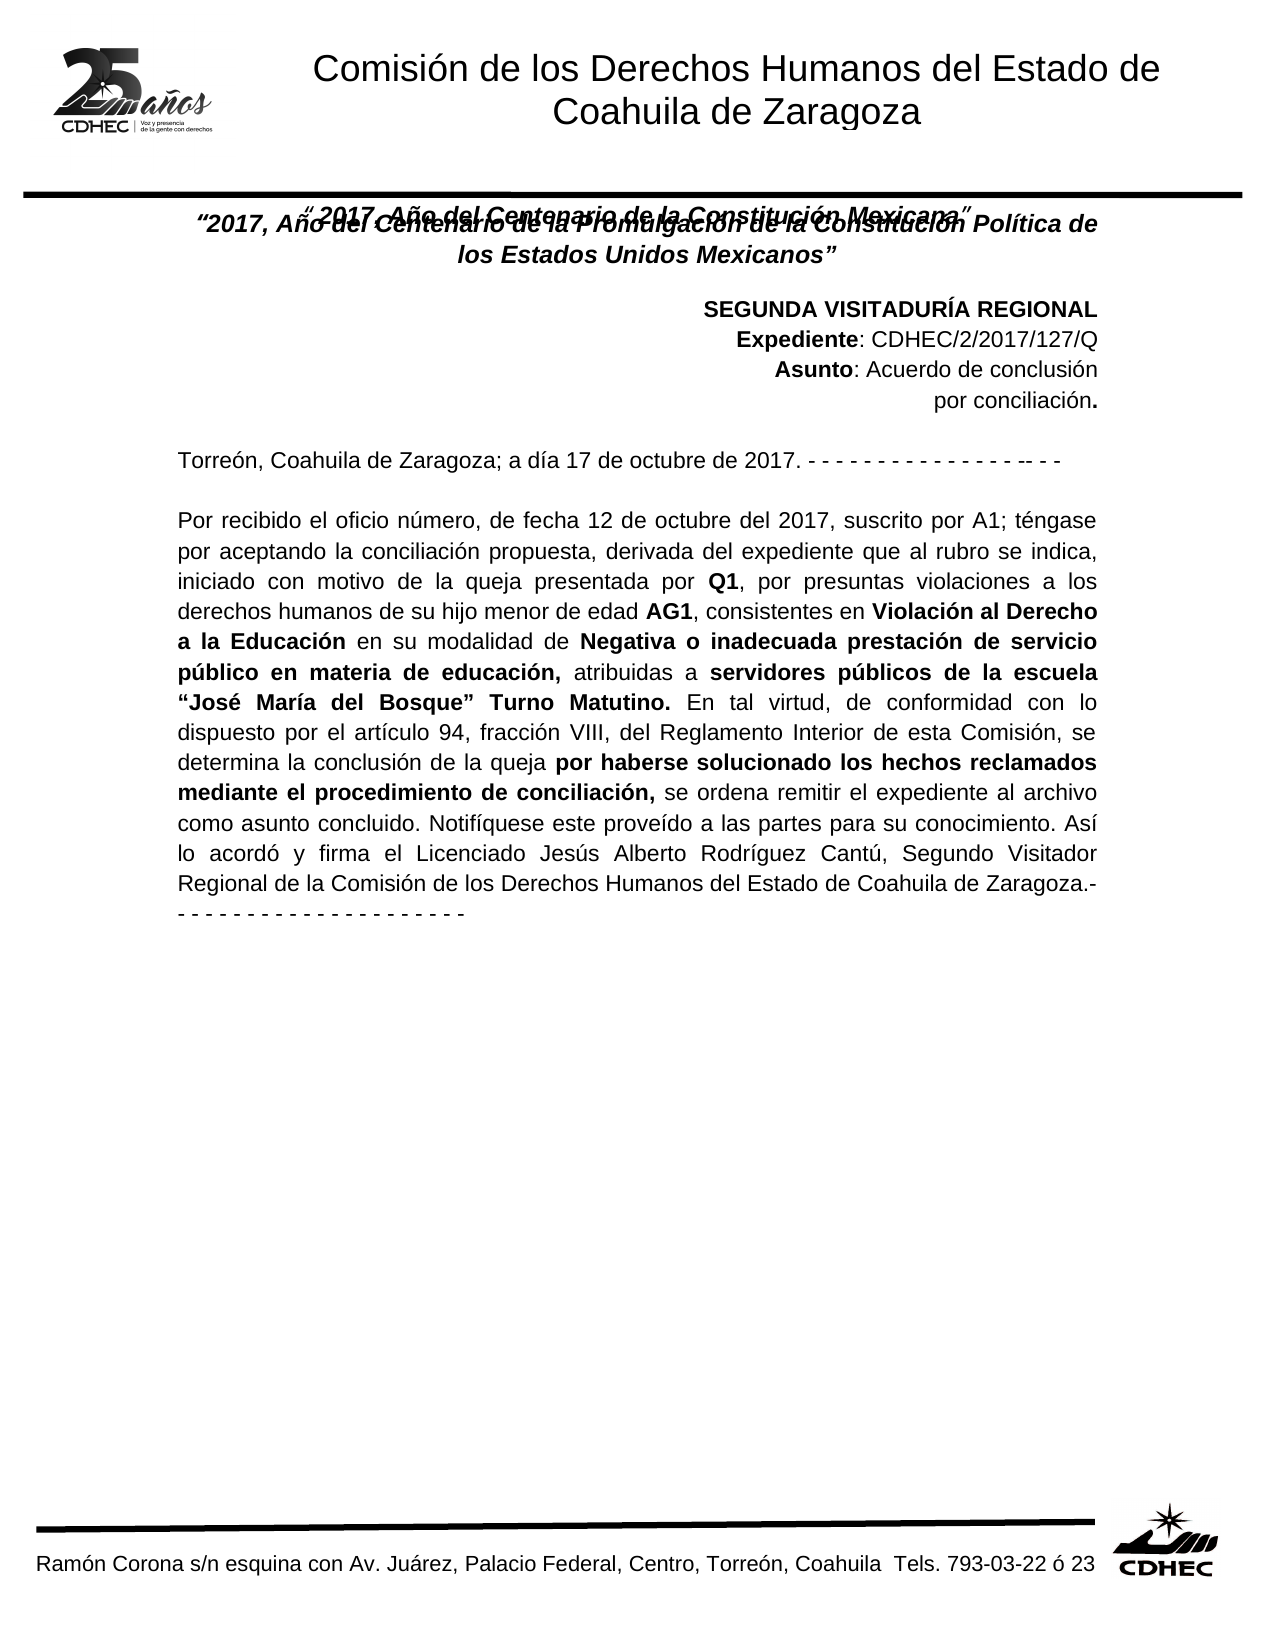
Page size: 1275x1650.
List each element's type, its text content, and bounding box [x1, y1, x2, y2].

text Por recibido el oficio número, de fecha 12 de octubre del 2017, suscrito por A1; téngase por aceptando la conciliación propuesta, derivada del expediente que al rubro se indica, iniciado con motivo de la queja presentada por Q1, por presuntas violaciones a los derechos humanos de su hijo menor de edad AG1, consistentes en Violación al Derecho a la Educación en su modalidad de Negativa o inadecuada prestación de servicio público en materia de educación, atribuidas a servidores públicos de la escuela “José María del Bosque” Turno Matutino. En tal virtud, de conformidad con lo dispuesto por el artículo 94, fracción VIII, del Reglamento Interior de esta Comisión, se determina la conclusión de la queja por haberse solucionado los hechos reclamados mediante el procedimiento de conciliación, se ordena remitir el expediente al archivo como asunto concluido. Notifíquese este proveído a las partes para su conocimiento. Así lo acordó y firma el Licenciado Jesús Alberto Rodríguez Cantú, Segundo Visitador Regional de la Comisión de los Derechos Humanos del Estado de Coahuila de Zaragoza.- - - - - - - - - - - - - - - - - - - - - - [177, 507, 1098, 927]
text Asunto: Acuerdo de conclusión [177, 356, 1098, 383]
text SEGUNDA VISITADURÍA REGIONAL [177, 296, 1098, 322]
text Expediente: CDHEC/2/2017/127/Q [177, 326, 1098, 353]
picture [1111, 1498, 1222, 1579]
picture [29, 14, 236, 174]
text Torreón, Coahuila de Zaragoza; a día 17 de octubre de 2017. - - - - - - - - - - - - - - - -- - - [177, 447, 1098, 473]
text por conciliación. [177, 387, 1098, 413]
